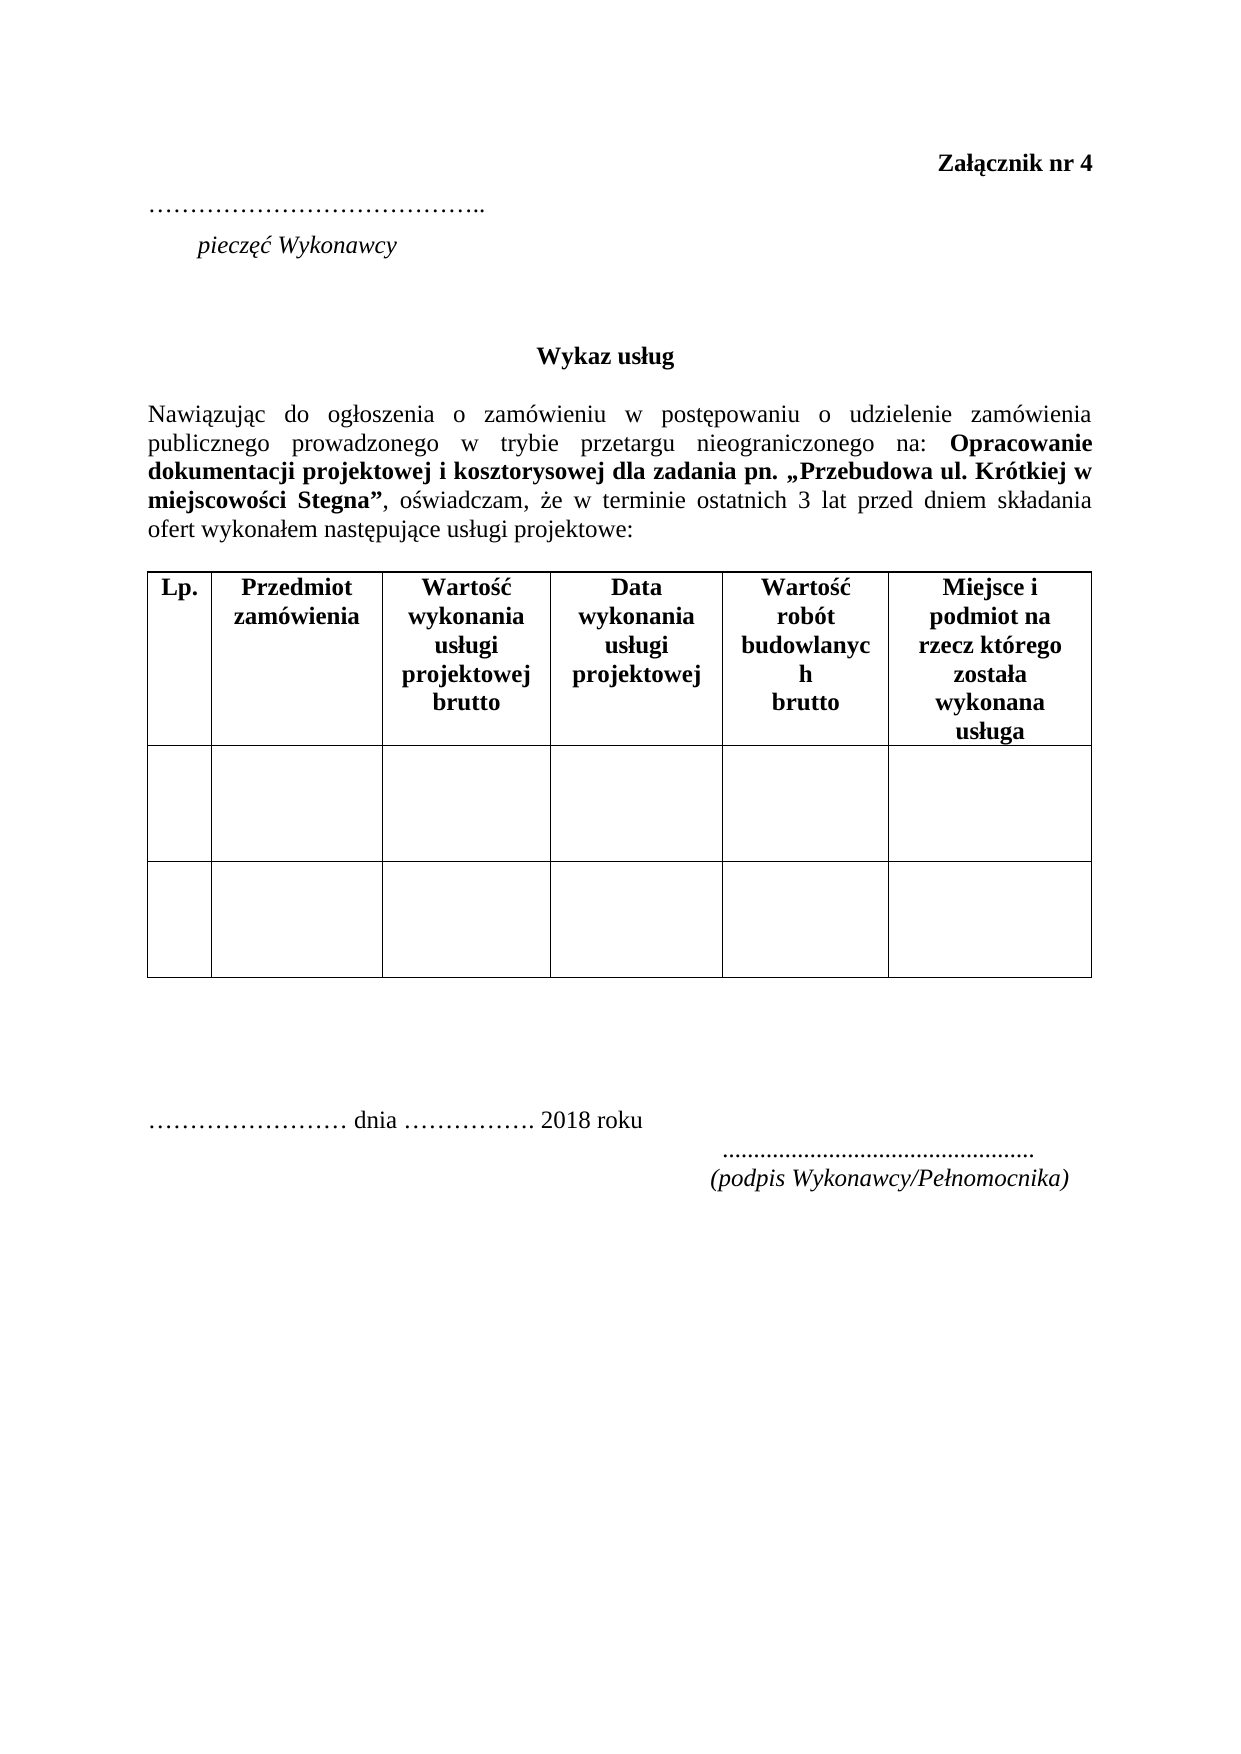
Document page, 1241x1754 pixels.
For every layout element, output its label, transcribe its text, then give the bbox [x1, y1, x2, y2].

table_cell [212, 746, 382, 861]
text Załącznik nr 4 [148, 148, 1093, 176]
table_header Miejsce i podmiot na rzecz którego została wykonana usługa [889, 573, 1091, 745]
text Wykaz usług [148, 341, 1063, 370]
text (podpis Wykonawcy/Pełnomocnika) [148, 1163, 1093, 1192]
table_header Lp. [148, 573, 211, 745]
table_cell [148, 746, 211, 861]
table_header Wartość robót budowlanych brutto [723, 573, 888, 745]
table_header Wartość wykonania usługi projektowej brutto [383, 573, 550, 745]
table_header Przedmiot zamówienia [212, 573, 382, 745]
text ………………………………….. [148, 189, 1093, 218]
table_cell [889, 862, 1091, 977]
table_cell [551, 746, 722, 861]
text pieczęć Wykonawcy [148, 230, 1093, 259]
table_header Data wykonania usługi projektowej [551, 573, 722, 745]
text Nawiązując do ogłoszenia o zamówieniu w postępowaniu o udzielenie zamówienia publicznego prowadzonego w trybie przetargu nieograniczonego na: Opracowanie dokumentacji projektowej i kosztorysowej dla zadania pn. „Przebudowa ul. Krótkiej w miejscowości Stegna”, oświadczam, że w terminie ostatnich 3 lat przed dniem składania ofert wykonałem następujące usługi projektowe: [148, 399, 1093, 543]
text …………………… dnia ……………. 2018 roku [148, 1106, 1093, 1134]
table_cell [212, 862, 382, 977]
table_cell [723, 862, 888, 977]
table_cell [383, 862, 550, 977]
table_cell [148, 862, 211, 977]
text .................................................. [148, 1134, 1093, 1163]
table_cell [551, 862, 722, 977]
table_cell [383, 746, 550, 861]
table_cell [889, 746, 1091, 861]
table_cell [723, 746, 888, 861]
